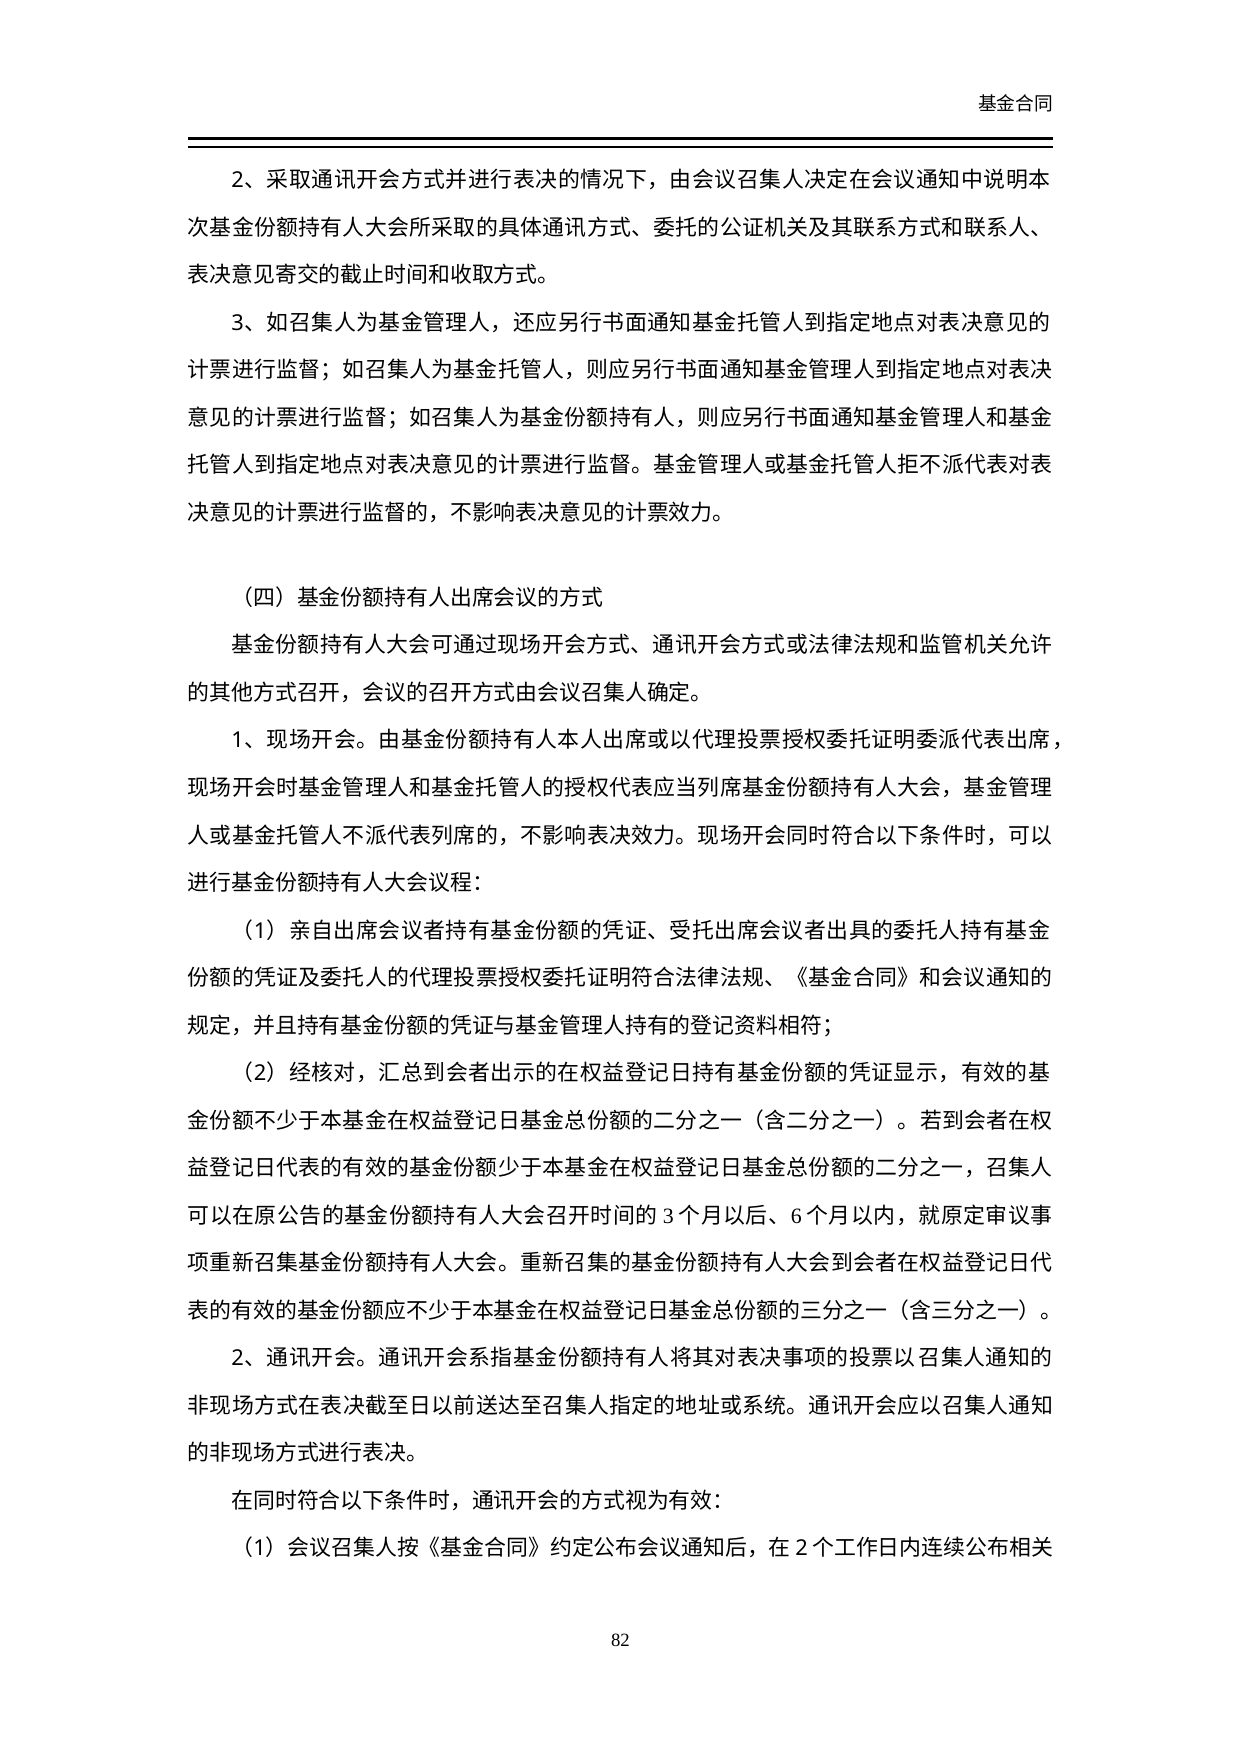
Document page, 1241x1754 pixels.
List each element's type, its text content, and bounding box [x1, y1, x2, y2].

text 基金份额持有人大会可通过现场开会方式、通讯开会方式或法律法规和监管机关允许的其他方式召开，会议的召开方式由会议召集人确定。 [187, 627, 1053, 707]
text （四）基金份额持有人出席会议的方式 [187, 580, 1053, 612]
text 2、采取通讯开会方式并进行表决的情况下，由会议召集人决定在会议通知中说明本次基金份额持有人大会所采取的具体通讯方式、委托的公证机关及其联系方式和联系人、表决意见寄交的截止时间和收取方式。 [187, 162, 1053, 289]
text 2、通讯开会。通讯开会系指基金份额持有人将其对表决事项的投票以召集人通知的非现场方式在表决截至日以前送达至召集人指定的地址或系统。通讯开会应以召集人通知的非现场方式进行表决。 [187, 1340, 1053, 1467]
text 3、如召集人为基金管理人，还应另行书面通知基金托管人到指定地点对表决意见的计票进行监督；如召集人为基金托管人，则应另行书面通知基金管理人到指定地点对表决意见的计票进行监督；如召集人为基金份额持有人，则应另行书面通知基金管理人和基金托管人到指定地点对表决意见的计票进行监督。基金管理人或基金托管人拒不派代表对表决意见的计票进行监督的，不影响表决意见的计票效力。 [187, 304, 1053, 526]
text （2）经核对，汇总到会者出示的在权益登记日持有基金份额的凭证显示，有效的基金份额不少于本基金在权益登记日基金总份额的二分之一（含二分之一）。若到会者在权益登记日代表的有效的基金份额少于本基金在权益登记日基金总份额的二分之一，召集人可以在原公告的基金份额持有人大会召开时间的3个月以后、6个月以内，就原定审议事项重新召集基金份额持有人大会。重新召集的基金份额持有人大会到会者在权益登记日代表的有效的基金份额应不少于本基金在权益登记日基金总份额的三分之一（含三分之一）。 [187, 1055, 1053, 1324]
text 1、现场开会。由基金份额持有人本人出席或以代理投票授权委托证明委派代表出席，现场开会时基金管理人和基金托管人的授权代表应当列席基金份额持有人大会，基金管理人或基金托管人不派代表列席的，不影响表决效力。现场开会同时符合以下条件时，可以进行基金份额持有人大会议程： [187, 722, 1053, 897]
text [187, 1530, 1053, 1562]
text 在同时符合以下条件时，通讯开会的方式视为有效： [187, 1483, 1053, 1514]
text （1）亲自出席会议者持有基金份额的凭证、受托出席会议者出具的委托人持有基金份额的凭证及委托人的代理投票授权委托证明符合法律法规、《基金合同》和会议通知的规定，并且持有基金份额的凭证与基金管理人持有的登记资料相符； [187, 913, 1053, 1039]
